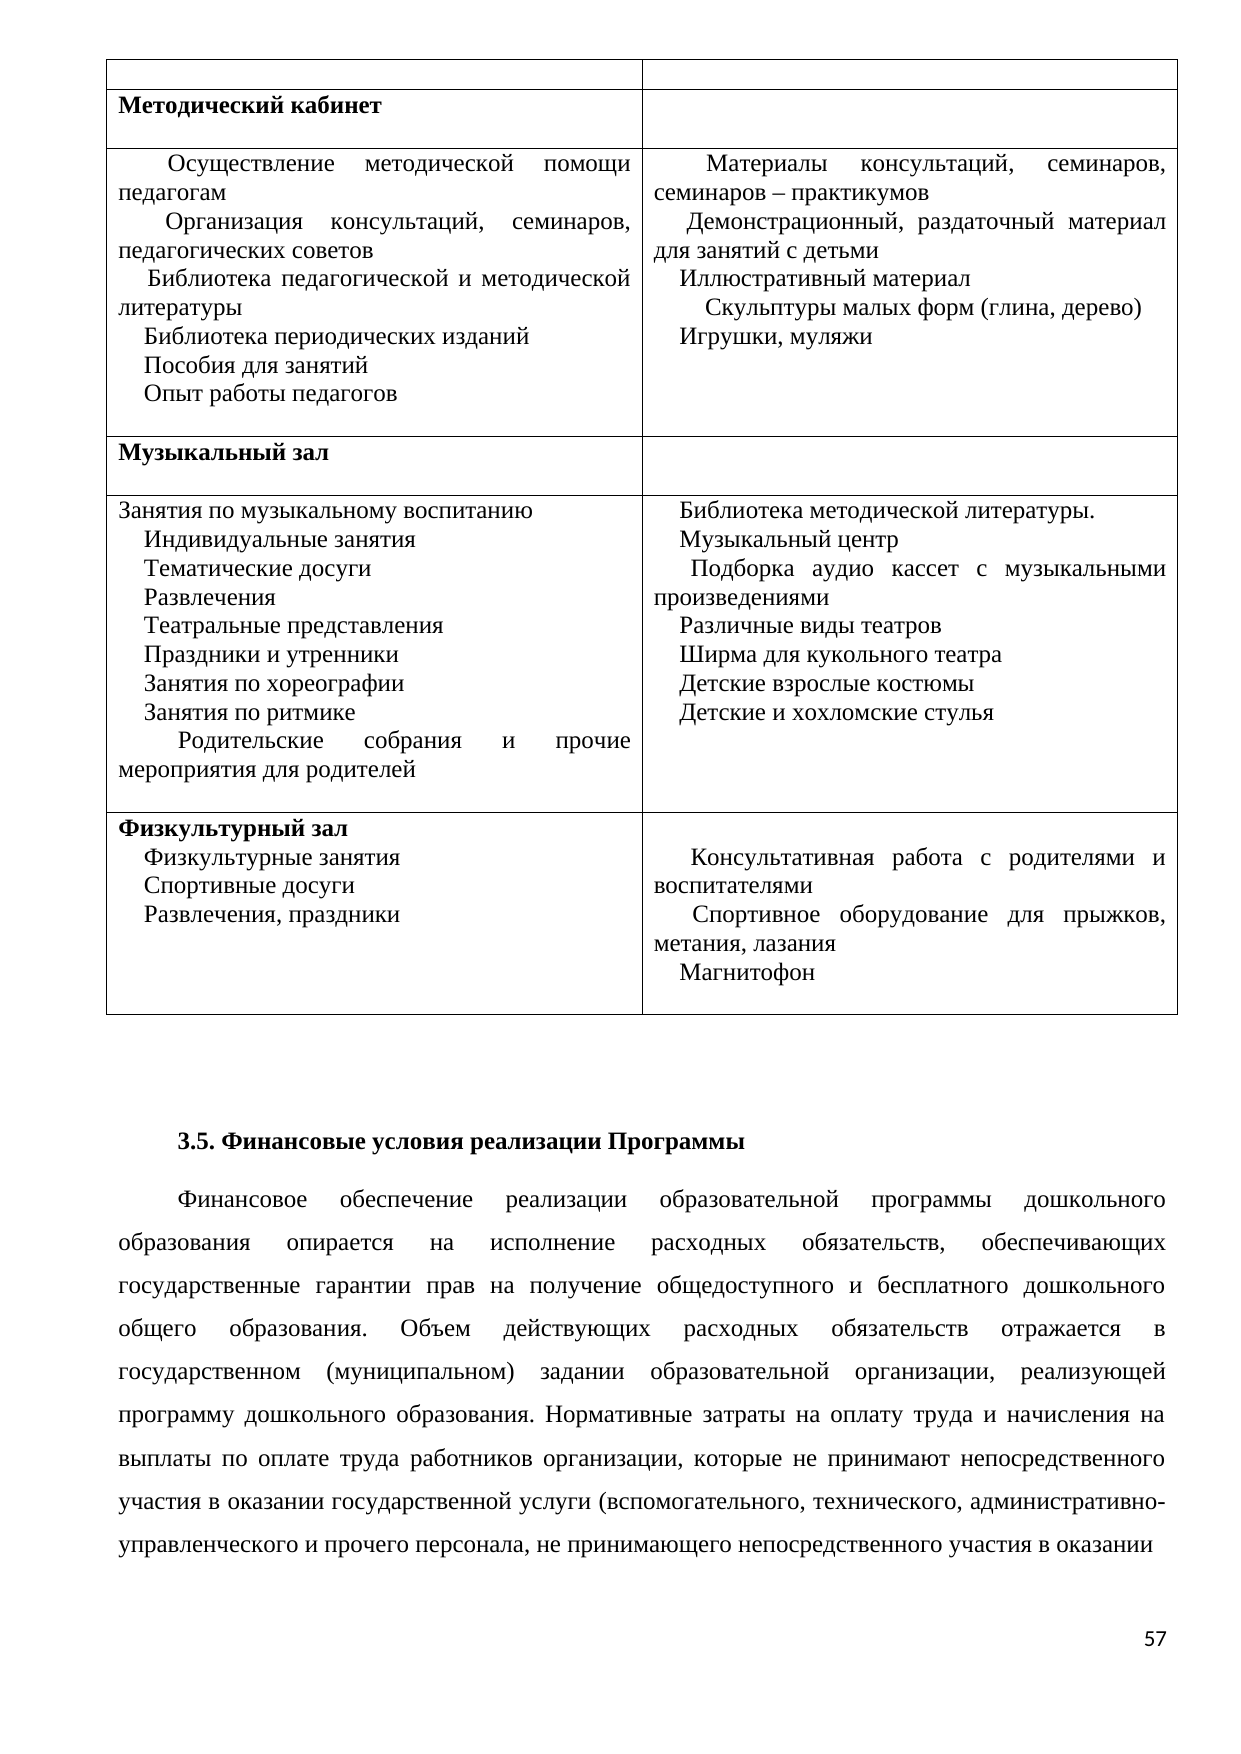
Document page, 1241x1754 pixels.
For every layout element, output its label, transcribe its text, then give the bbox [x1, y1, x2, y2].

table_cell  Библиотека методической литературы.  Музыкальный центр  Подборка аудио кассет с музыкальными произведениями  Различные виды театров  Ширма для кукольного театра  Детские взрослые костюмы  Детские и хохломские стулья [643, 496, 1177, 812]
table_cell  Материалы консультаций, семинаров, семинаров – практикумов  Демонстрационный, раздаточный материал для занятий с детьми  Иллюстративный материал   Скульптуры малых форм (глина, дерево)  Игрушки, муляжи [643, 149, 1177, 436]
table_cell Занятия по музыкальному воспитанию  Индивидуальные занятия  Тематические досуги  Развлечения  Театральные представления  Праздники и утренники  Занятия по хореографии  Занятия по ритмике  Родительские собрания и прочие мероприятия для родителей [107, 496, 642, 812]
table_cell  Консультативная работа с родителями и воспитателями  Спортивное оборудование для прыжков, метания, лазания  Магнитофон [643, 813, 1177, 1014]
table_cell  Осуществление методической помощи педагогам  Организация консультаций, семинаров, педагогических советов  Библиотека педагогической и методической литературы  Библиотека периодических изданий  Пособия для занятий  Опыт работы педагогов [107, 149, 642, 436]
table_cell [643, 437, 1177, 494]
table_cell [643, 60, 1177, 89]
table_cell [107, 60, 642, 89]
text Финансовое обеспечение реализации образовательной программы дошкольного образования опирается на исполнение расходных обязательств, обеспечивающих государственные гарантии прав на получение общедоступного и бесплатного дошкольного общего образования. Объем действующих расходных обязательств отражается в государственном (муниципальном) задании образовательной организации, реализующей программу дошкольного образования. Нормативные затраты на оплату труда и начисления на выплаты по оплате труда работников организации, которые не принимают непосредственного участия в оказании государственной услуги (вспомогательного, технического, административно-управленческого и прочего персонала, не принимающего непосредственного участия в оказании [118, 1184, 1167, 1558]
text 3.5. Финансовые условия реализации Программы [118, 1126, 1167, 1155]
table_cell Физкультурный зал  Физкультурные занятия  Спортивные досуги  Развлечения, праздники [107, 813, 642, 1014]
table_cell [643, 90, 1177, 147]
table_cell Методический кабинет [107, 90, 642, 147]
table_cell Музыкальный зал [107, 437, 642, 494]
